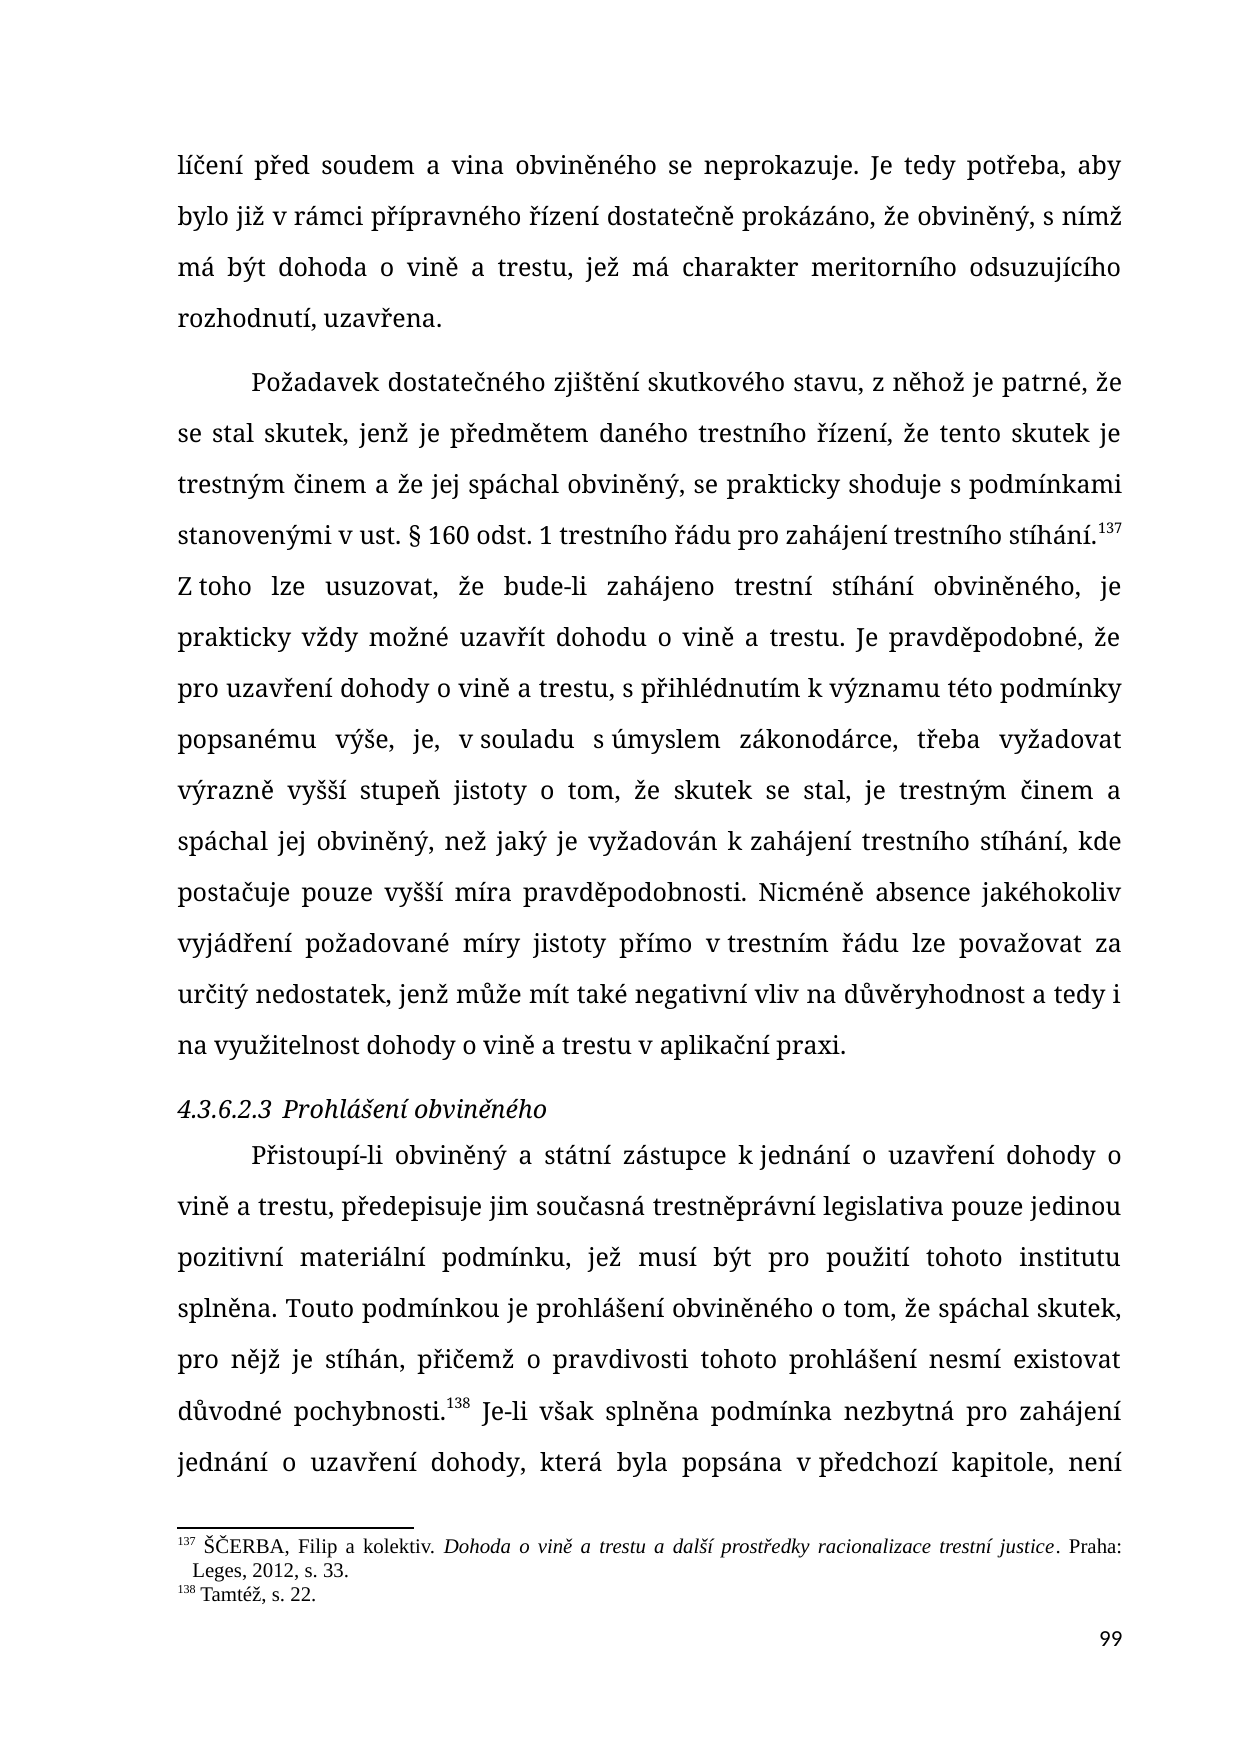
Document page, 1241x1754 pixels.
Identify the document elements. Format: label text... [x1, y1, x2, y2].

subtitle Prohlášení obviněného [177, 1091, 1122, 1126]
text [177, 148, 1122, 335]
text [177, 1138, 1122, 1478]
text Požadavek dostatečného zjištění skutkového stavu, z něhož je patrné, že se stal skutek, jenž je předmětem daného trestního řízení, že tento skutek je trestným činem a že jej spáchal obviněný, se prakticky shoduje s podmínkami stanovenými v ust. § 160 odst. 1 trestního řádu pro zahájení trestního stíhání. Z toho lze usuzovat, že bude-li zahájeno trestní stíhání obviněného, je prakticky vždy možné uzavřít dohodu o vině a trestu. Je pravděpodobné, že pro uzavření dohody o vině a trestu, s přihlédnutím k významu této podmínky popsanému výše, je, v souladu s úmyslem zákonodárce, třeba vyžadovat výrazně vyšší stupeň jistoty o tom, že skutek se stal, je trestným činem a spáchal jej obviněný, než jaký je vyžadován k zahájení trestního stíhání, kde postačuje pouze vyšší míra pravděpodobnosti. Nicméně absence jakéhokoliv vyjádření požadované míry jistoty přímo v trestním řádu lze považovat za určitý nedostatek, jenž může mít také negativní vliv na důvěryhodnost a tedy i na využitelnost dohody o vině a trestu v aplikační praxi. [177, 364, 1122, 1062]
